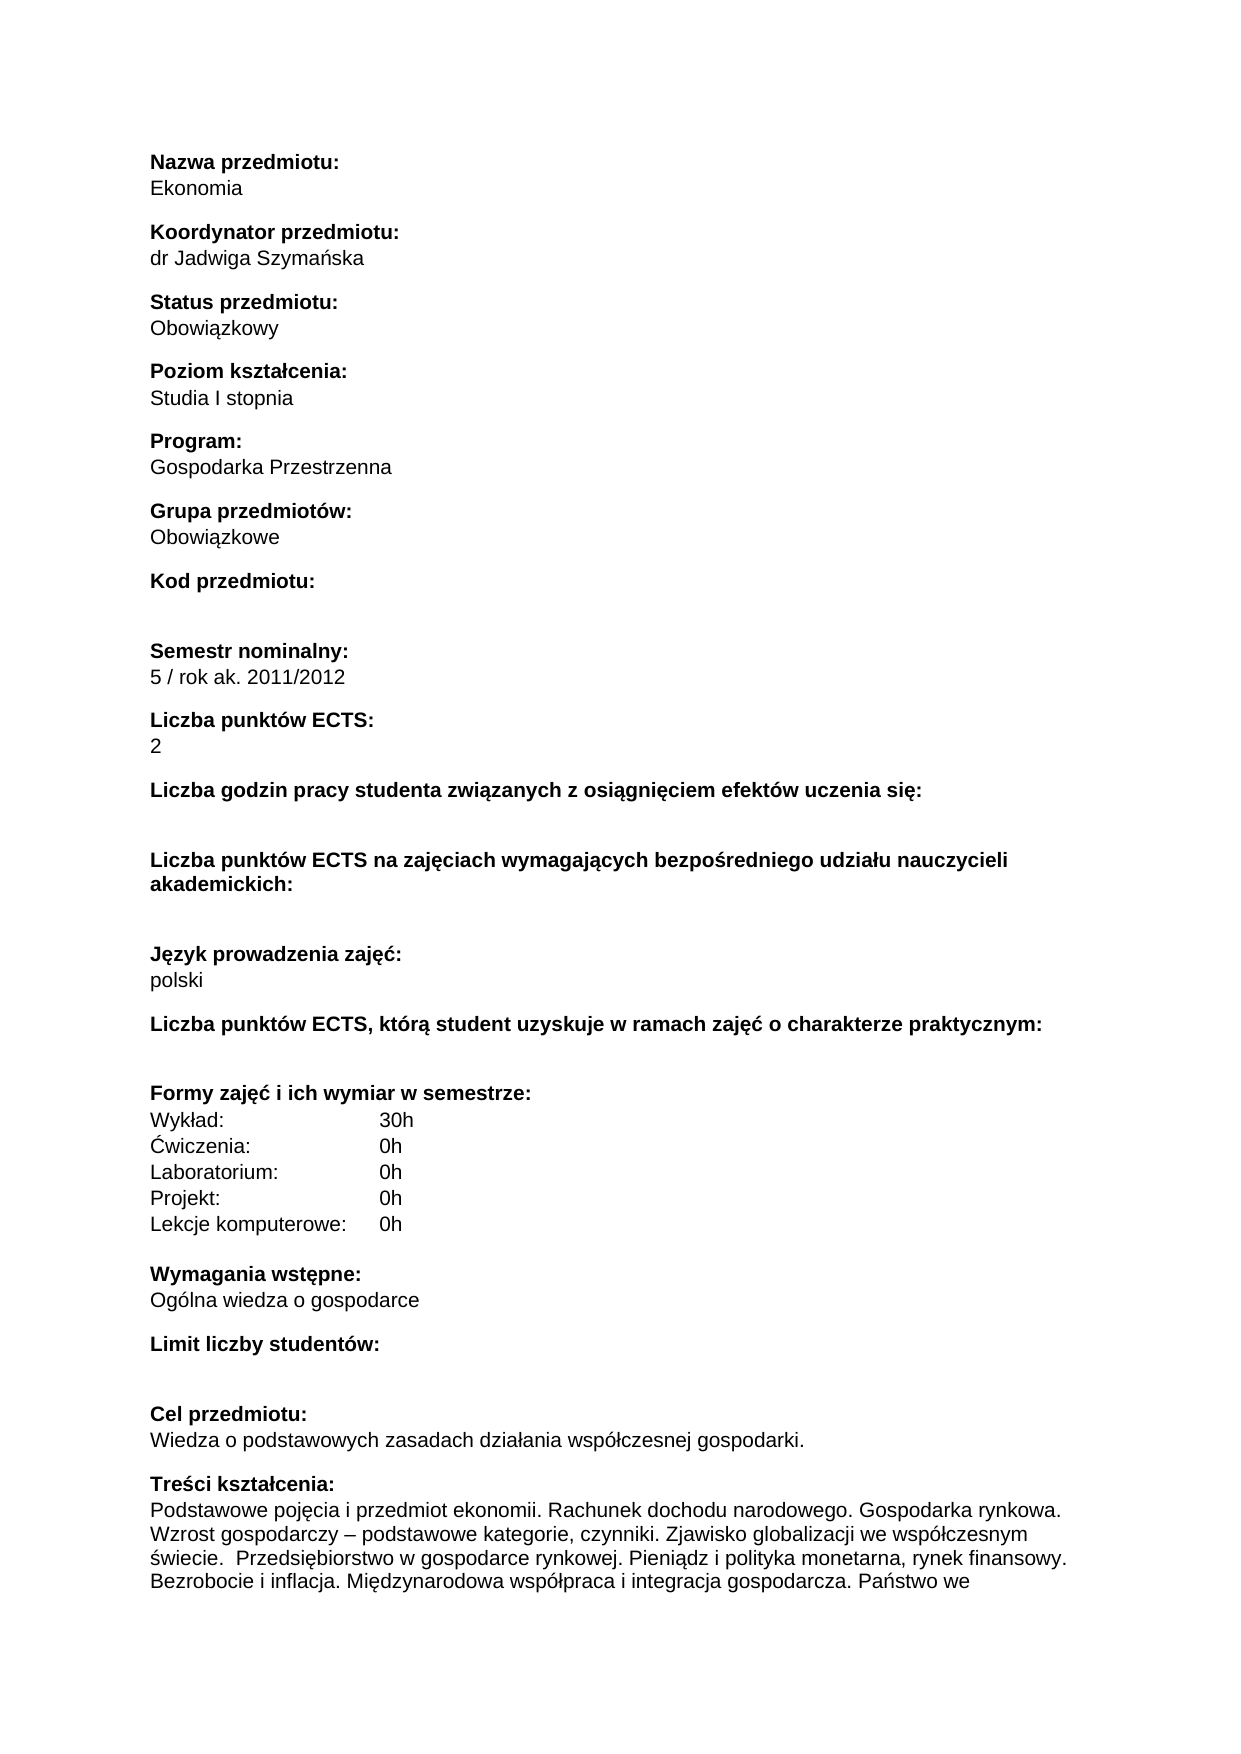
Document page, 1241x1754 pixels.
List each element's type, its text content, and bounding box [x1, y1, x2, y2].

text Liczba godzin pracy studenta związanych z osiągnięciem efektów uczenia się: [150, 778, 1090, 802]
text Język prowadzenia zajęć: [150, 942, 1090, 966]
table_cell 0h [369, 1210, 597, 1236]
text Liczba punktów ECTS na zajęciach wymagających bezpośredniego udziału nauczycieli akademickich: [150, 848, 1090, 896]
text Wiedza o podstawowych zasadach działania współczesnej gospodarki. [150, 1428, 1090, 1452]
text Cel przedmiotu: [150, 1402, 1090, 1426]
text Wymagania wstępne: [150, 1262, 1090, 1286]
table_cell Laboratorium: [140, 1160, 367, 1184]
text Semestr nominalny: [150, 638, 1090, 662]
text Limit liczby studentów: [150, 1332, 1090, 1356]
text Obowiązkowe [150, 525, 1090, 549]
table_cell Lekcje komputerowe: [140, 1212, 367, 1236]
text Program: [150, 429, 1090, 453]
text Obowiązkowy [150, 316, 1090, 339]
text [150, 1497, 1090, 1593]
text Status przedmiotu: [150, 289, 1090, 313]
text Liczba punktów ECTS, którą student uzyskuje w ramach zajęć o charakterze praktycznym: [150, 1011, 1090, 1035]
text Grupa przedmiotów: [150, 499, 1090, 523]
text Formy zajęć i ich wymiar w semestrze: [150, 1081, 1090, 1105]
text 2 [150, 734, 1090, 758]
text Kod przedmiotu: [150, 569, 1090, 593]
text Poziom kształcenia: [150, 359, 1090, 383]
table_header Wykład: [140, 1108, 367, 1132]
table_cell 0h [369, 1132, 597, 1158]
text Koordynator przedmiotu: [150, 220, 1090, 244]
text Nazwa przedmiotu: [150, 150, 1090, 174]
text Liczba punktów ECTS: [150, 708, 1090, 732]
text Gospodarka Przestrzenna [150, 455, 1090, 479]
text Ekonomia [150, 176, 1090, 200]
text Treści kształcenia: [150, 1471, 1090, 1495]
text 5 / rok ak. 2011/2012 [150, 664, 1090, 688]
text Ogólna wiedza o gospodarce [150, 1288, 1090, 1312]
text polski [150, 968, 1090, 992]
text dr Jadwiga Szymańska [150, 246, 1090, 270]
table_cell Projekt: [140, 1186, 367, 1210]
table_header 30h [369, 1108, 597, 1132]
table_cell Ćwiczenia: [140, 1134, 367, 1158]
text Studia I stopnia [150, 385, 1090, 409]
table_cell 0h [369, 1184, 597, 1210]
table_cell 0h [369, 1158, 597, 1184]
